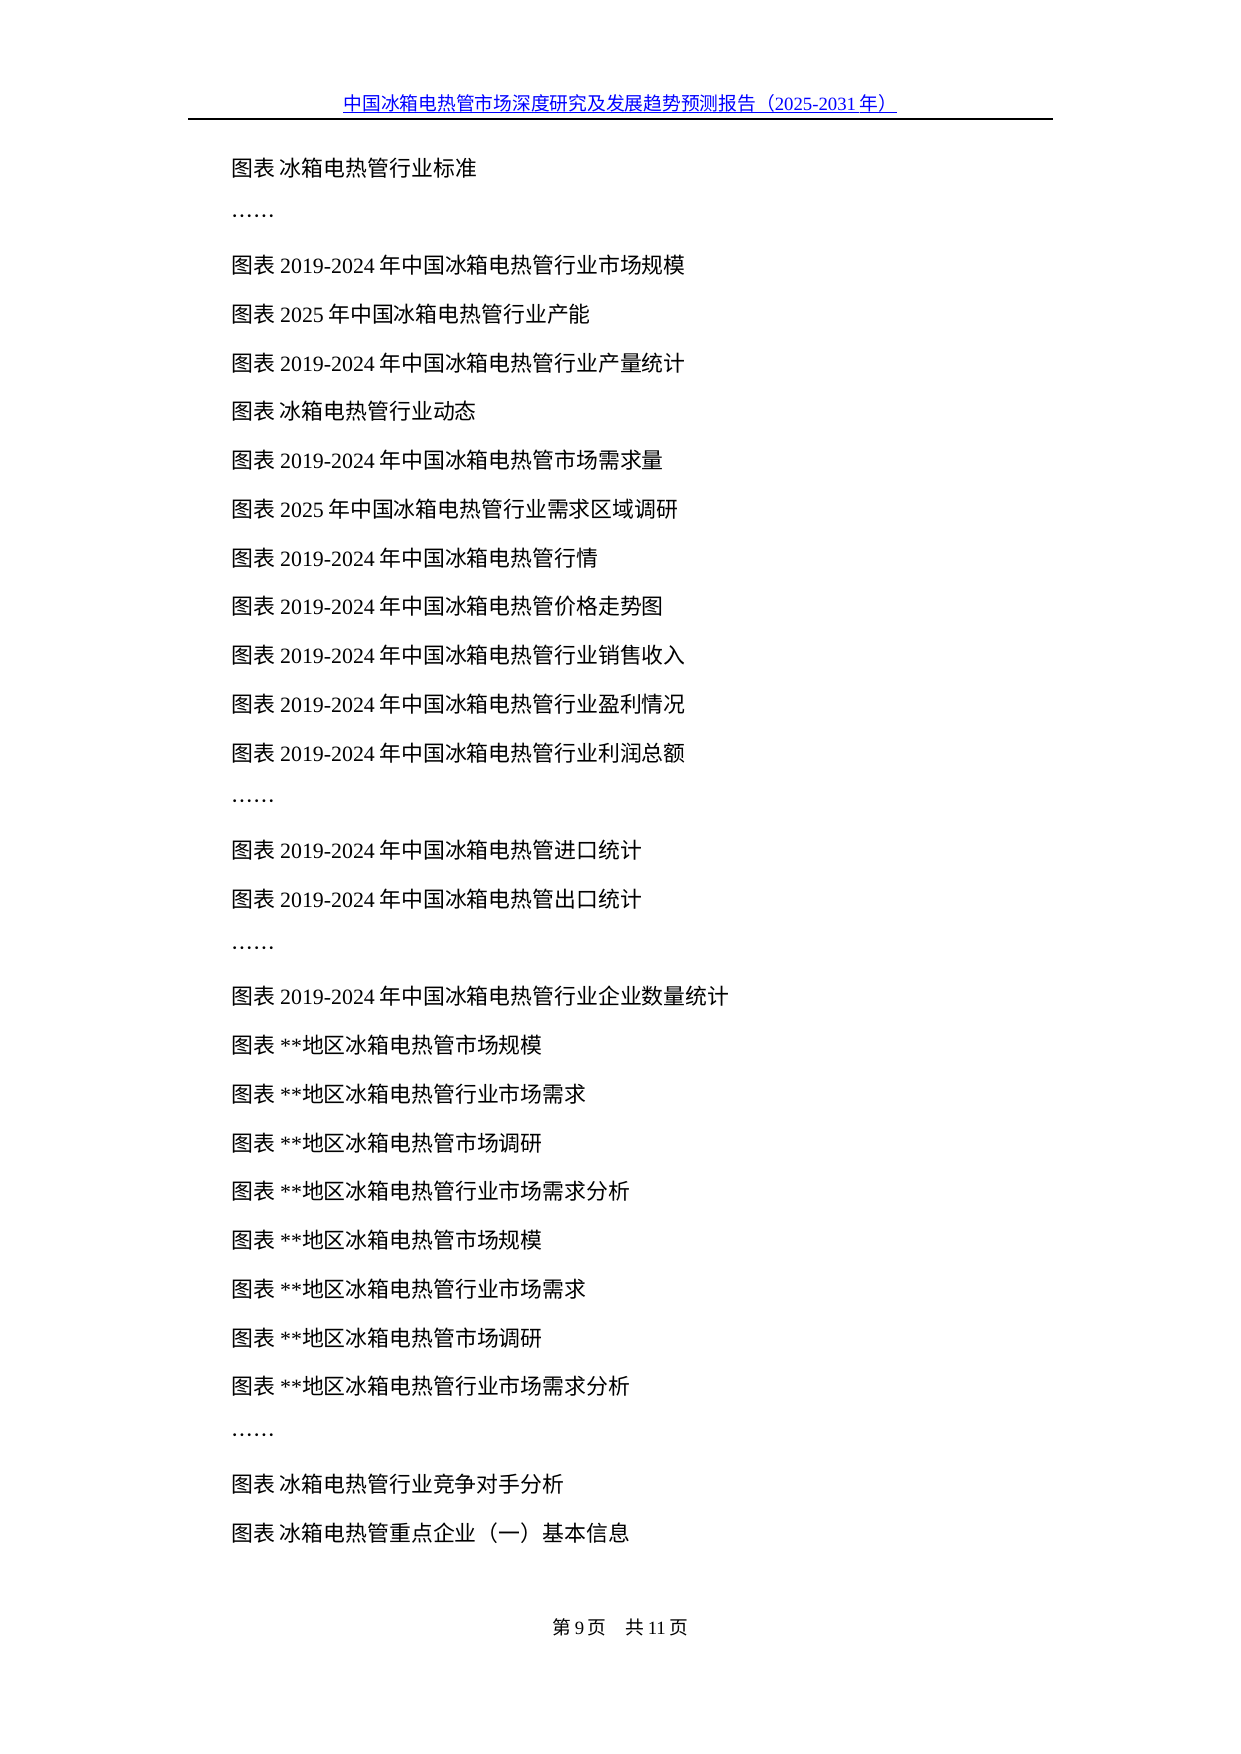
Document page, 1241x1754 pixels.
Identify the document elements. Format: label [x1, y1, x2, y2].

text [187, 150, 1053, 1548]
